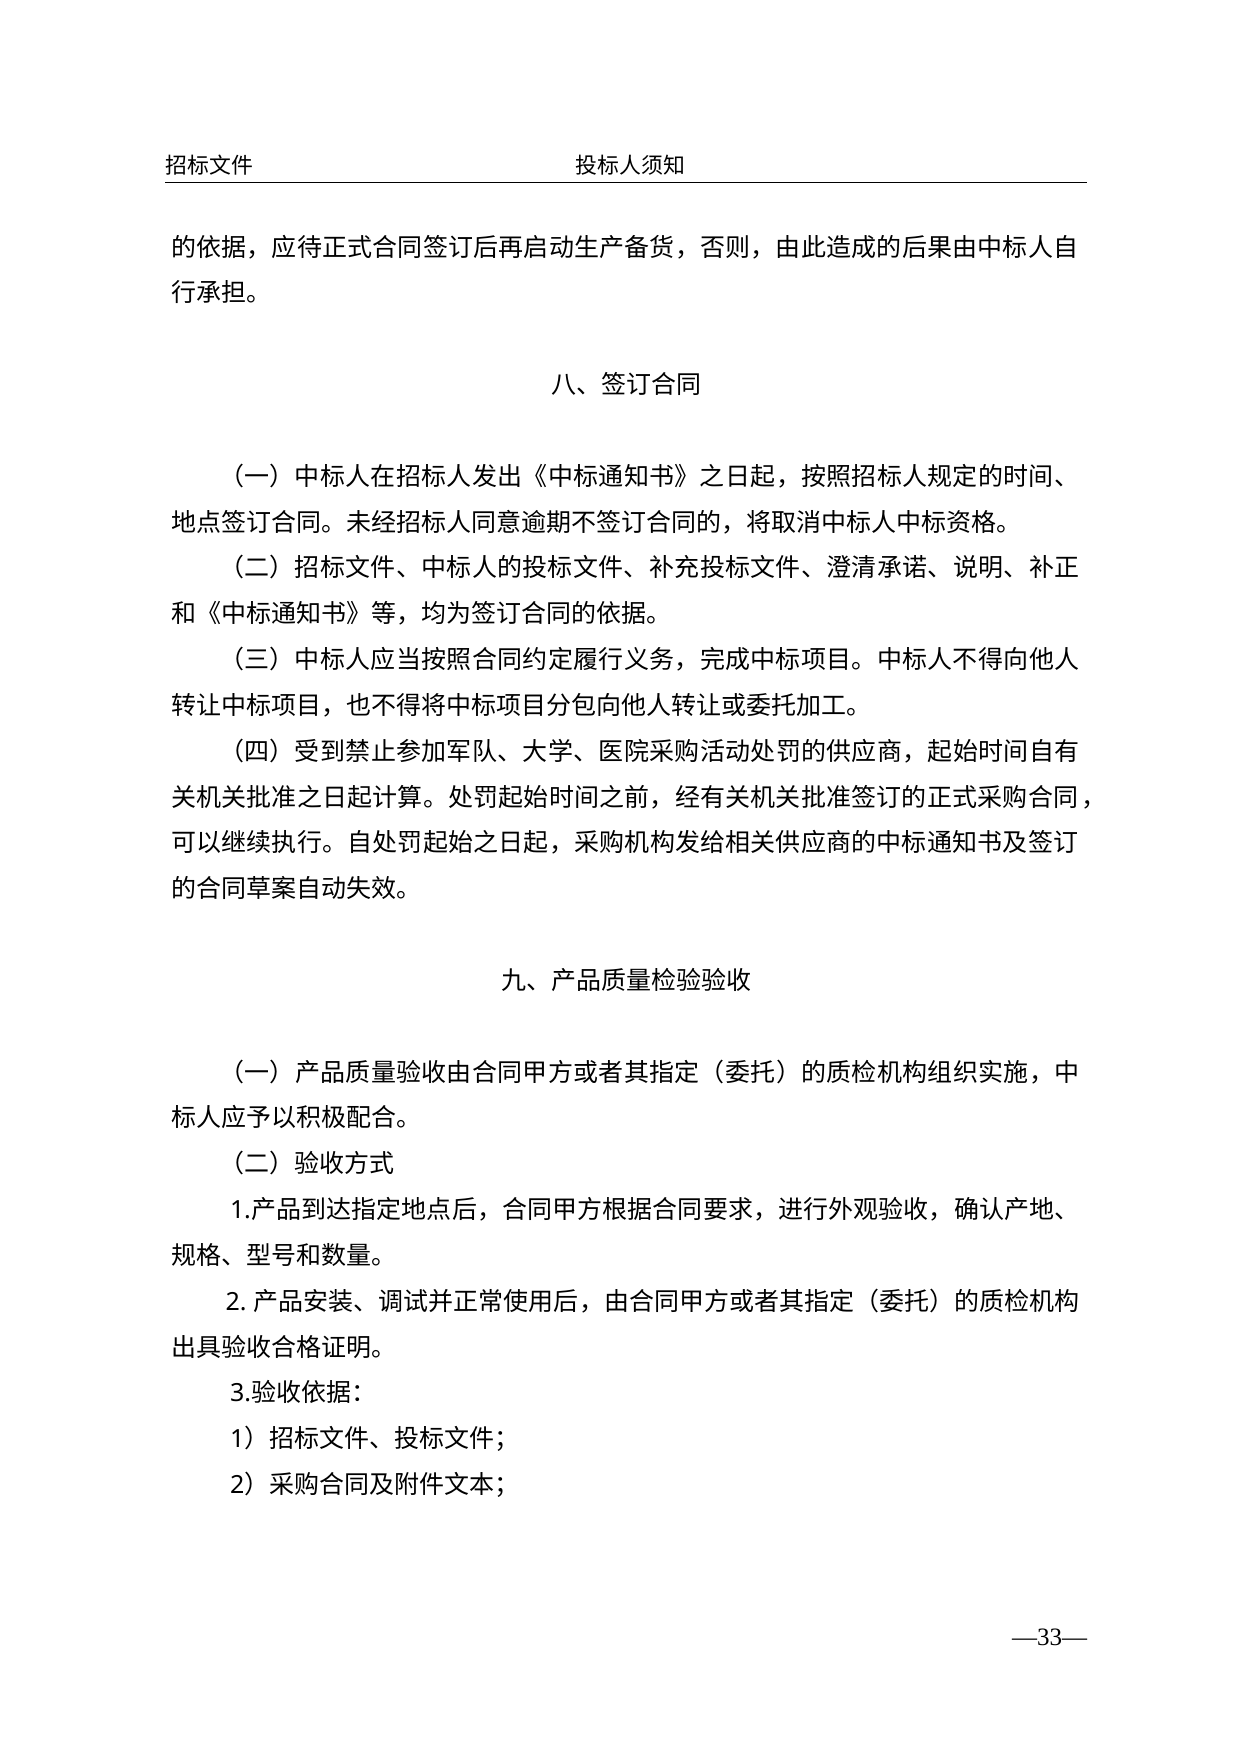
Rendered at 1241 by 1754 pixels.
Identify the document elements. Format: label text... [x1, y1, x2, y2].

text （一）中标人在招标人发出《中标通知书》之日起，按照招标人规定的时间、地点签订合同。未经招标人同意逾期不签订合同的，将取消中标人中标资格。 [171, 448, 1081, 540]
text 八、签订合同 [171, 357, 1081, 403]
text 1）招标文件、投标文件； [171, 1411, 1081, 1457]
text （二）招标文件、中标人的投标文件、补充投标文件、澄清承诺、说明、补正和《中标通知书》等，均为签订合同的依据。 [171, 540, 1081, 632]
text （二）验收方式 [171, 1136, 1081, 1182]
text （三）中标人应当按照合同约定履行义务，完成中标项目。中标人不得向他人转让中标项目，也不得将中标项目分包向他人转让或委托加工。 [171, 632, 1081, 723]
text 3.验收依据： [171, 1365, 1081, 1411]
text （一）产品质量验收由合同甲方或者其指定（委托）的质检机构组织实施，中标人应予以积极配合。 [171, 1044, 1081, 1136]
text 1.产品到达指定地点后，合同甲方根据合同要求，进行外观验收，确认产地、规格、型号和数量。 [171, 1182, 1081, 1273]
text 2）采购合同及附件文本； [171, 1457, 1081, 1503]
text （四）受到禁止参加军队、大学、医院采购活动处罚的供应商，起始时间自有关机关批准之日起计算。处罚起始时间之前，经有关机关批准签订的正式采购合同，可以继续执行。自处罚起始之日起，采购机构发给相关供应商的中标通知书及签订的合同草案自动失效。 [171, 723, 1081, 907]
text 九、产品质量检验验收 [171, 953, 1081, 998]
text 2. 产品安装、调试并正常使用后，由合同甲方或者其指定（委托）的质检机构出具验收合格证明。 [171, 1273, 1081, 1365]
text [171, 219, 1081, 311]
